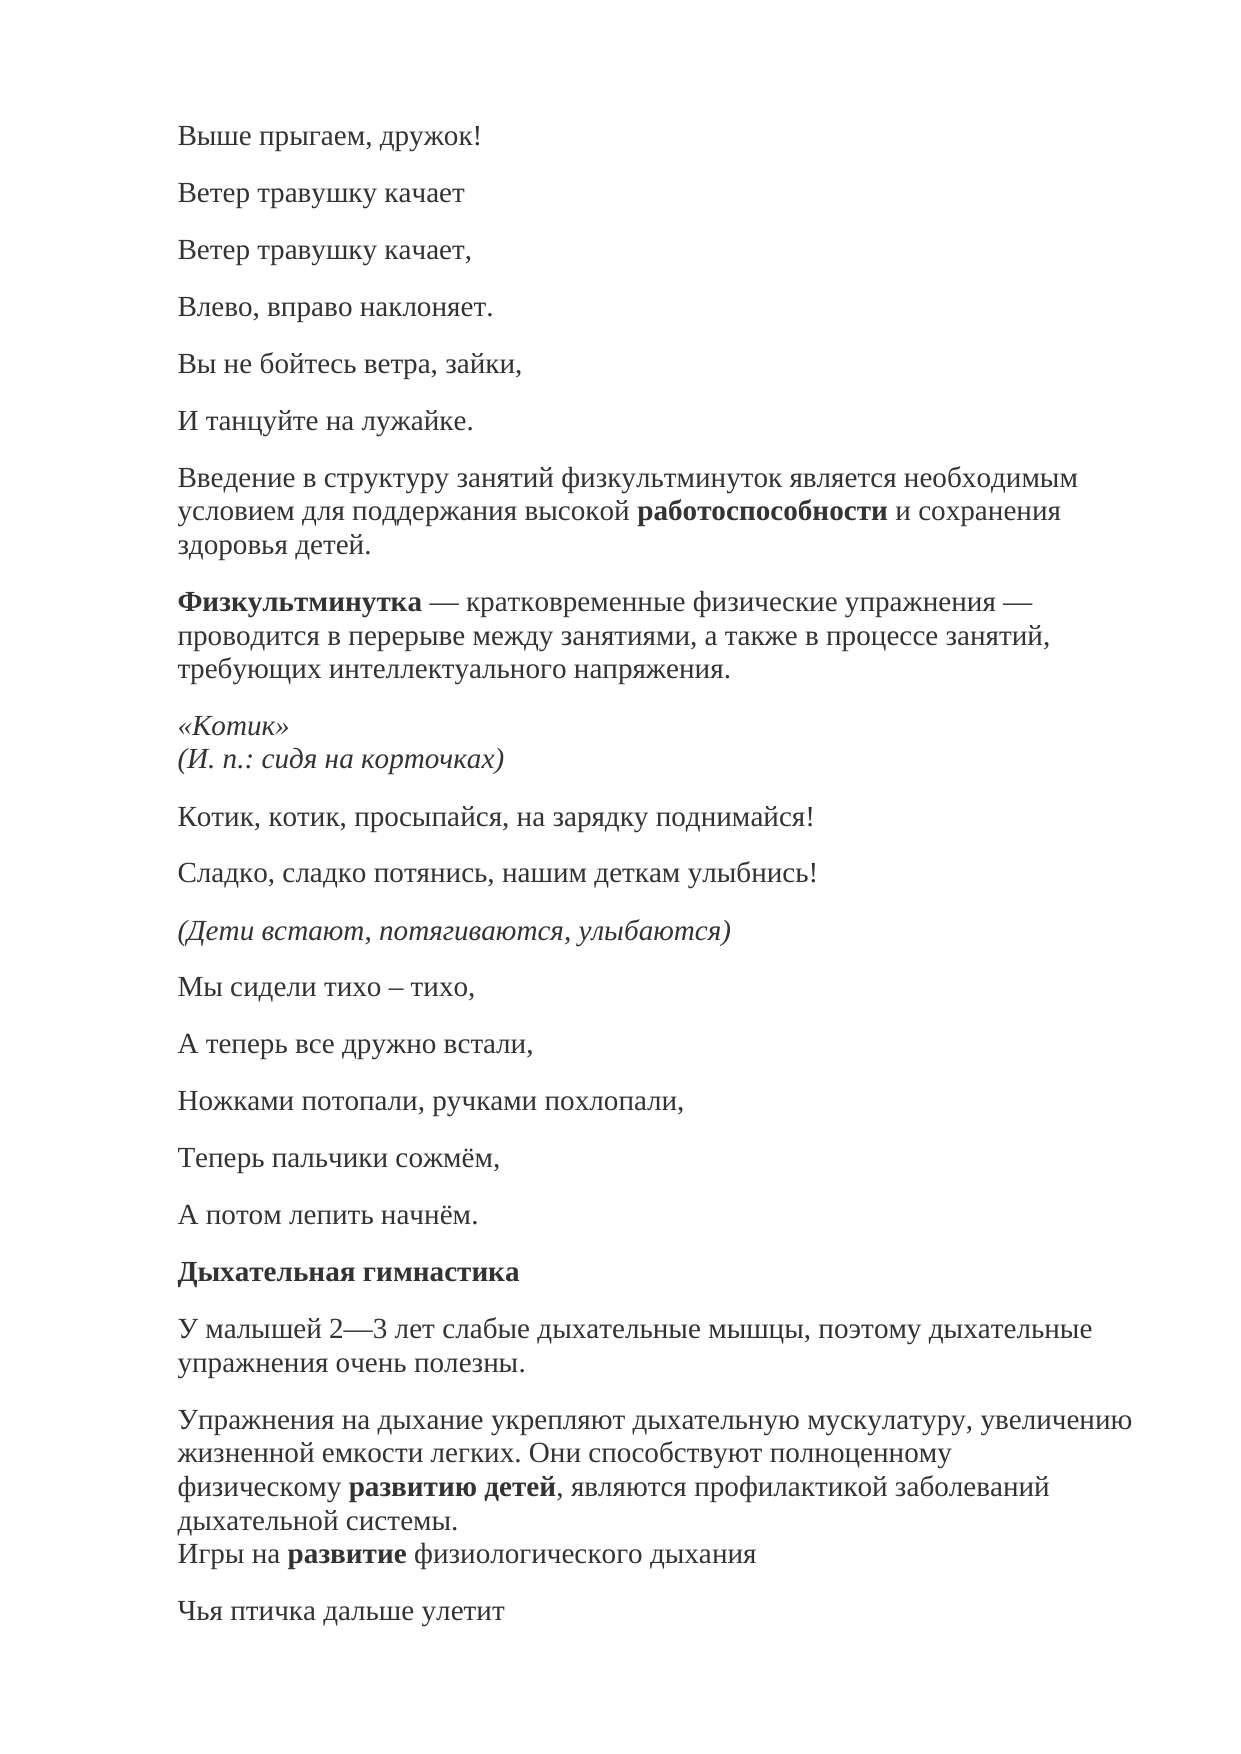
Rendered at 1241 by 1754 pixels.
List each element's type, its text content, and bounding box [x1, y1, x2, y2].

text Игры на развитие физиологического дыхания [177, 1536, 1152, 1570]
text Ножками потопали, ручками похлопали, [177, 1083, 1152, 1117]
text Теперь пальчики сожмём, [177, 1141, 1152, 1174]
text Упражнения на дыхание укрепляют дыхательную мускулатуру, увеличению жизненной емкости легких. Они способствуют полноценному физическому развитию детей, являются профилактикой заболеваний дыхательной системы. [177, 1402, 1152, 1536]
text И танцуйте на лужайке. [177, 403, 1152, 437]
text Мы сидели тихо – тихо, [177, 969, 1152, 1003]
text Чья птичка дальше улетит [177, 1593, 1152, 1627]
text Ветер травушку качает [177, 175, 1152, 209]
text Введение в структуру занятий физкультминуток является необходимым условием для поддержания высокой работоспособности и сохранения здоровья детей. [177, 460, 1152, 561]
text Вы не бойтесь ветра, зайки, [177, 346, 1152, 379]
text Котик, котик, просыпайся, на зарядку поднимайся! [177, 799, 1152, 832]
text (Дети встают, потягиваются, улыбаются) [177, 913, 1152, 946]
text А теперь все дружно встали, [177, 1027, 1152, 1060]
text Дыхательная гимнастика [177, 1254, 1152, 1288]
text У малышей 2—3 лет слабые дыхательные мышцы, поэтому дыхательные упражнения очень полезны. [177, 1311, 1152, 1378]
text Сладко, сладко потянись, нашим деткам улыбнись! [177, 856, 1152, 889]
text А потом лепить начнём. [177, 1197, 1152, 1231]
text Ветер травушку качает, [177, 232, 1152, 266]
text «Котик» [177, 708, 1152, 742]
text Физкультминутка — кратковременные физические упражнения — проводится в перерыве между занятиями, а также в процессе занятий, требующих интеллектуального напряжения. [177, 584, 1152, 685]
text Выше прыгаем, дружок! [177, 118, 1152, 152]
text Влево, вправо наклоняет. [177, 289, 1152, 323]
text (И. п.: сидя на корточках) [177, 742, 1152, 775]
